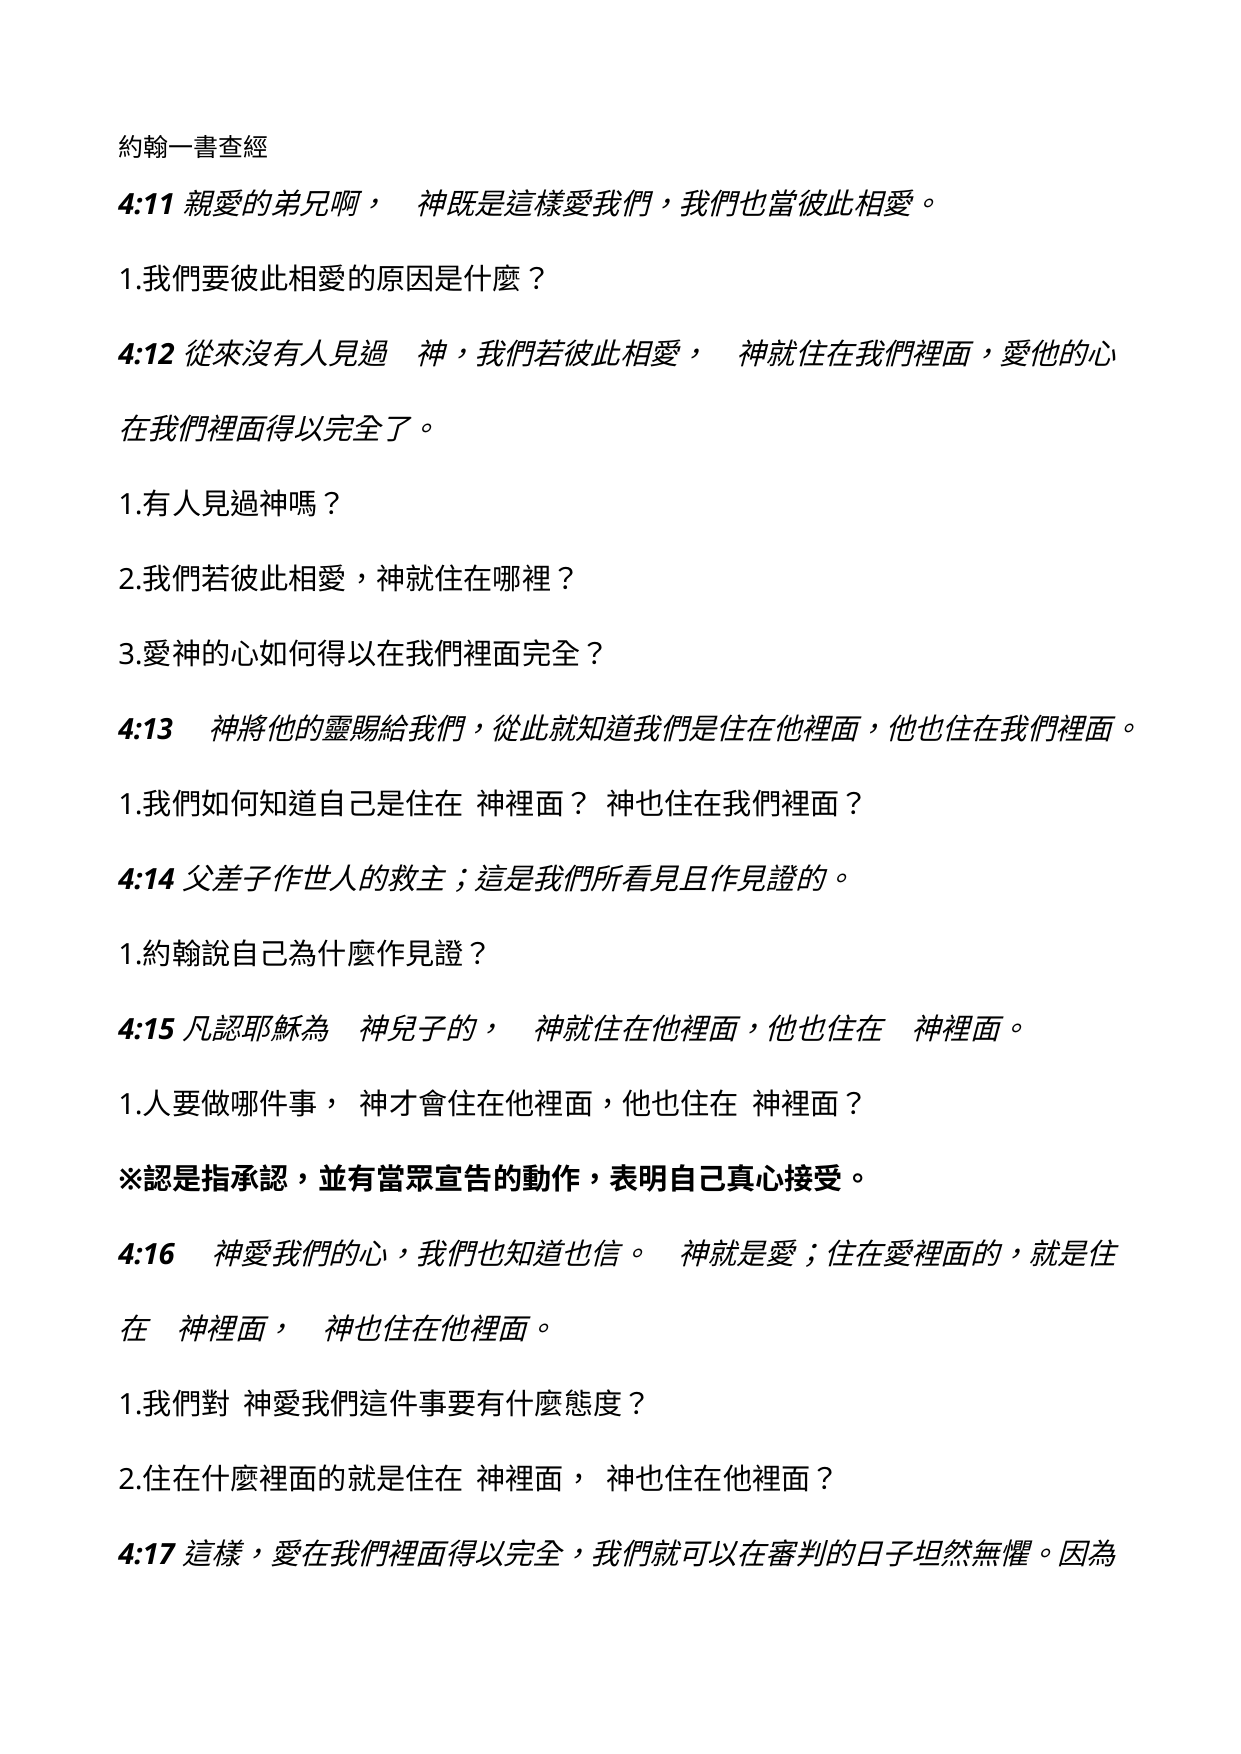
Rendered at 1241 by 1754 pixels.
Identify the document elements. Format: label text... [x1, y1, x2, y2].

text 約翰一書查經 [118, 127, 1122, 164]
text 3.愛神的心如何得以在我們裡面完全？ 4:13 神將他的靈賜給我們，從此就知道我們是住在他裡面，他也住在我們裡面。 [118, 614, 1122, 764]
text 1.我們如何知道自己是住在 神裡面？ 神也住在我們裡面？ 4:14 父差子作世人的救主；這是我們所看見且作見證的。 [118, 764, 1122, 914]
text 1.人要做哪件事， 神才會住在他裡面，他也住在 神裡面？ [118, 1064, 1122, 1139]
text 1.我們要彼此相愛的原因是什麼？ 4:12 從來沒有人見過 神，我們若彼此相愛， 神就住在我們裡面，愛他的心在我們裡面得以完全了。 [118, 239, 1122, 464]
text 1.有人見過神嗎？ [118, 464, 1122, 539]
text 2.我們若彼此相愛，神就住在哪裡？ [118, 539, 1122, 614]
text 1.約翰說自己為什麼作見證？ 4:15 凡認耶穌為 神兒子的， 神就住在他裡面，他也住在 神裡面。 [118, 914, 1122, 1064]
text ※認是指承認，並有當眾宣告的動作，表明自己真心接受。 4:16 神愛我們的心，我們也知道也信。 神就是愛；住在愛裡面的，就是住在 神裡面， 神也住在他裡面。 [118, 1139, 1122, 1364]
text 1.我們對 神愛我們這件事要有什麼態度？ [118, 1364, 1122, 1439]
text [118, 1439, 1122, 1589]
text 4:11 親愛的弟兄啊， 神既是這樣愛我們，我們也當彼此相愛。 [118, 164, 1122, 239]
